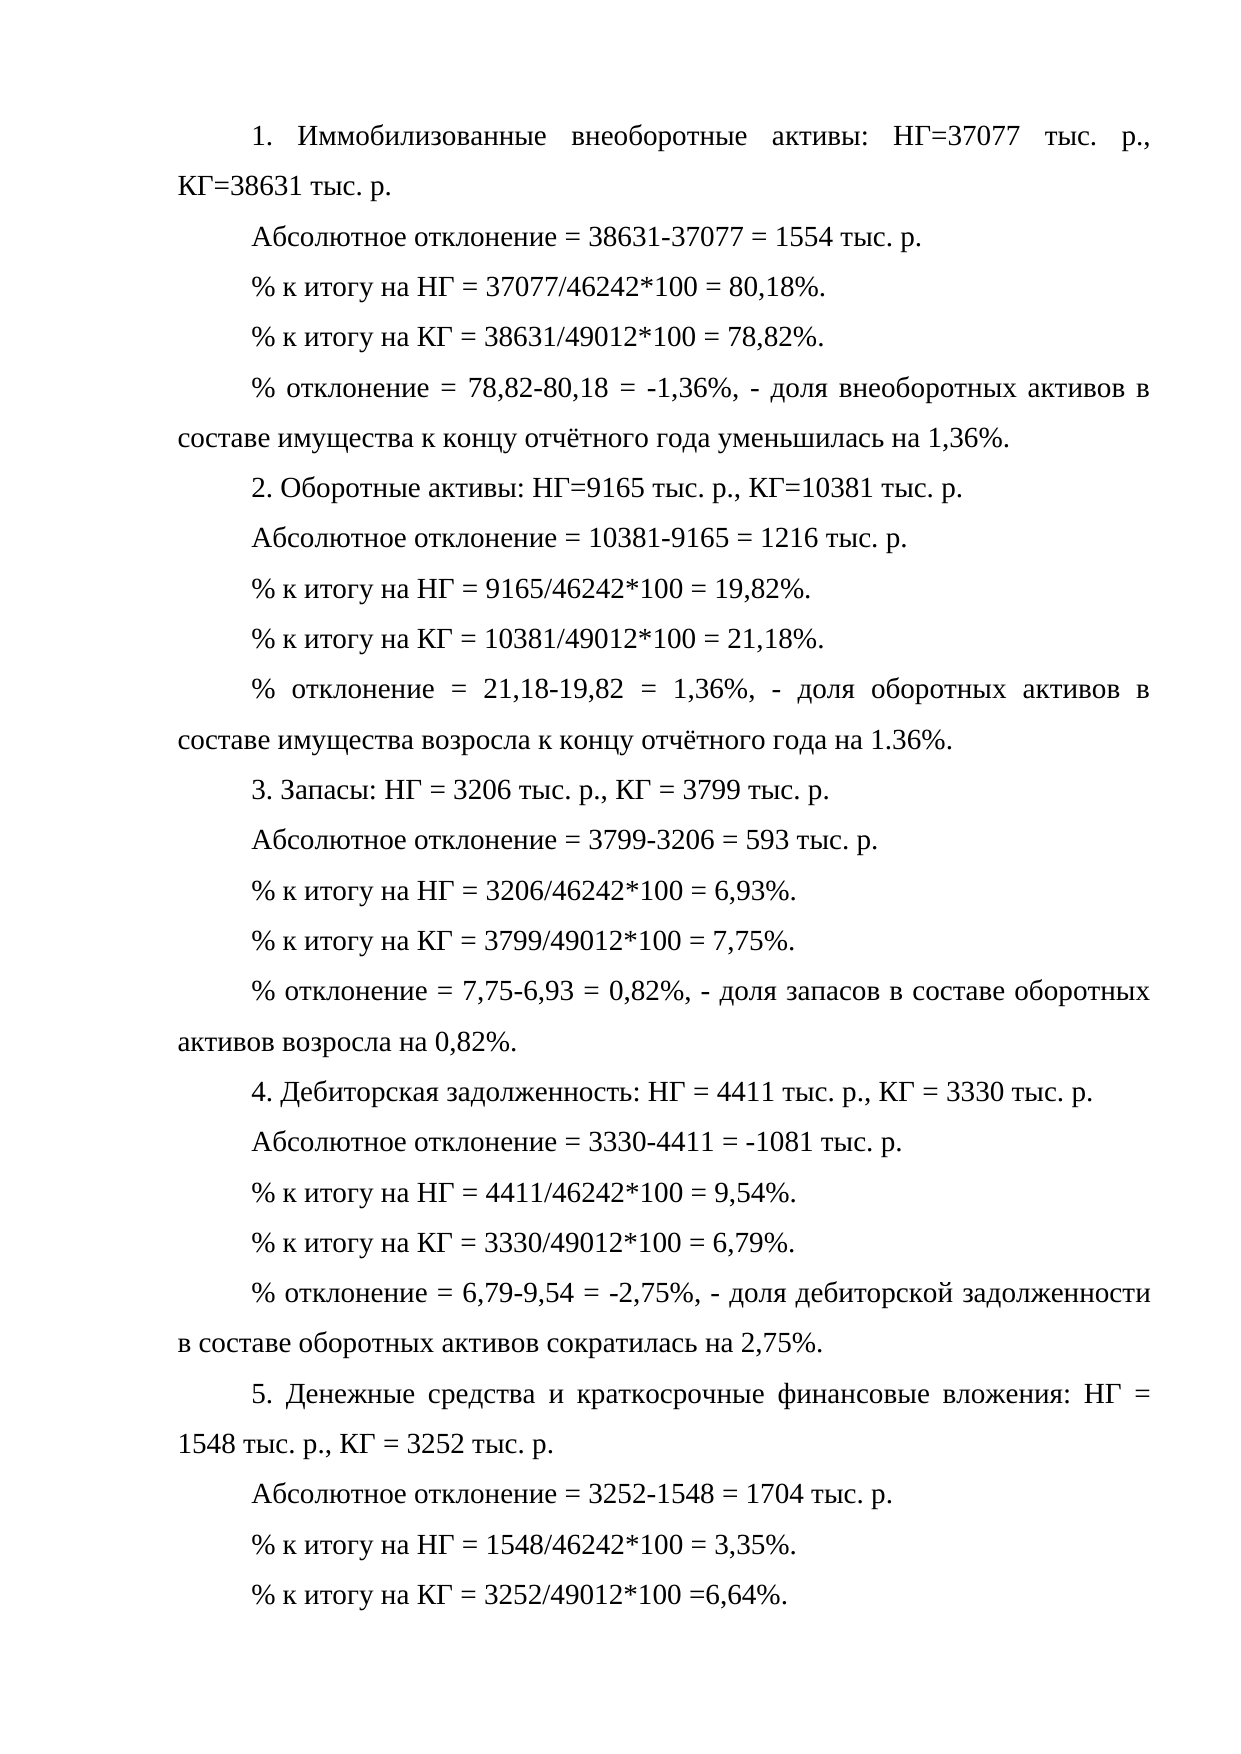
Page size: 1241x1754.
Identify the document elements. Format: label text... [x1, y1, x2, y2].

text % к итогу на КГ = 3252/49012*100 =6,64%. [177, 1577, 1152, 1611]
text % к итогу на НГ = 9165/46242*100 = 19,82%. [177, 571, 1152, 604]
text Абсолютное отклонение = 3252-1548 = 1704 тыс. р. [177, 1477, 1152, 1510]
text % к итогу на КГ = 3799/49012*100 = 7,75%. [177, 923, 1152, 957]
text % к итогу на КГ = 38631/49012*100 = 78,82%. [177, 319, 1152, 353]
text 3. Запасы: НГ = 3206 тыс. р., КГ = 3799 тыс. р. [177, 772, 1152, 806]
text % отклонение = 21,18-19,82 = 1,36%, - доля оборотных активов в составе имущества возросла к концу отчётного года на 1.36%. [177, 672, 1152, 755]
text Абсолютное отклонение = 3330-4411 = -1081 тыс. р. [177, 1124, 1152, 1158]
text % к итогу на НГ = 37077/46242*100 = 80,18%. [177, 269, 1152, 303]
text % к итогу на КГ = 3330/49012*100 = 6,79%. [177, 1225, 1152, 1258]
text % к итогу на НГ = 1548/46242*100 = 3,35%. [177, 1527, 1152, 1560]
text 2. Оборотные активы: НГ=9165 тыс. р., КГ=10381 тыс. р. [177, 470, 1152, 504]
text Абсолютное отклонение = 38631-37077 = 1554 тыс. р. [177, 219, 1152, 252]
text 4. Дебиторская задолженность: НГ = 4411 тыс. р., КГ = 3330 тыс. р. [177, 1074, 1152, 1108]
text % отклонение = 6,79-9,54 = -2,75%, - доля дебиторской задолженности в составе оборотных активов сократилась на 2,75%. [177, 1275, 1152, 1359]
text 5. Денежные средства и краткосрочные финансовые вложения: НГ = 1548 тыс. р., КГ = 3252 тыс. р. [177, 1376, 1152, 1460]
text % отклонение = 7,75-6,93 = 0,82%, - доля запасов в составе оборотных активов возросла на 0,82%. [177, 973, 1152, 1057]
text % к итогу на КГ = 10381/49012*100 = 21,18%. [177, 621, 1152, 655]
text % отклонение = 78,82-80,18 = -1,36%, - доля внеоборотных активов в составе имущества к концу отчётного года уменьшилась на 1,36%. [177, 370, 1152, 453]
text Абсолютное отклонение = 10381-9165 = 1216 тыс. р. [177, 521, 1152, 554]
text 1. Иммобилизованные внеоборотные активы: НГ=37077 тыс. р., КГ=38631 тыс. р. [177, 118, 1152, 202]
text % к итогу на НГ = 3206/46242*100 = 6,93%. [177, 873, 1152, 906]
text % к итогу на НГ = 4411/46242*100 = 9,54%. [177, 1175, 1152, 1208]
text Абсолютное отклонение = 3799-3206 = 593 тыс. р. [177, 822, 1152, 856]
